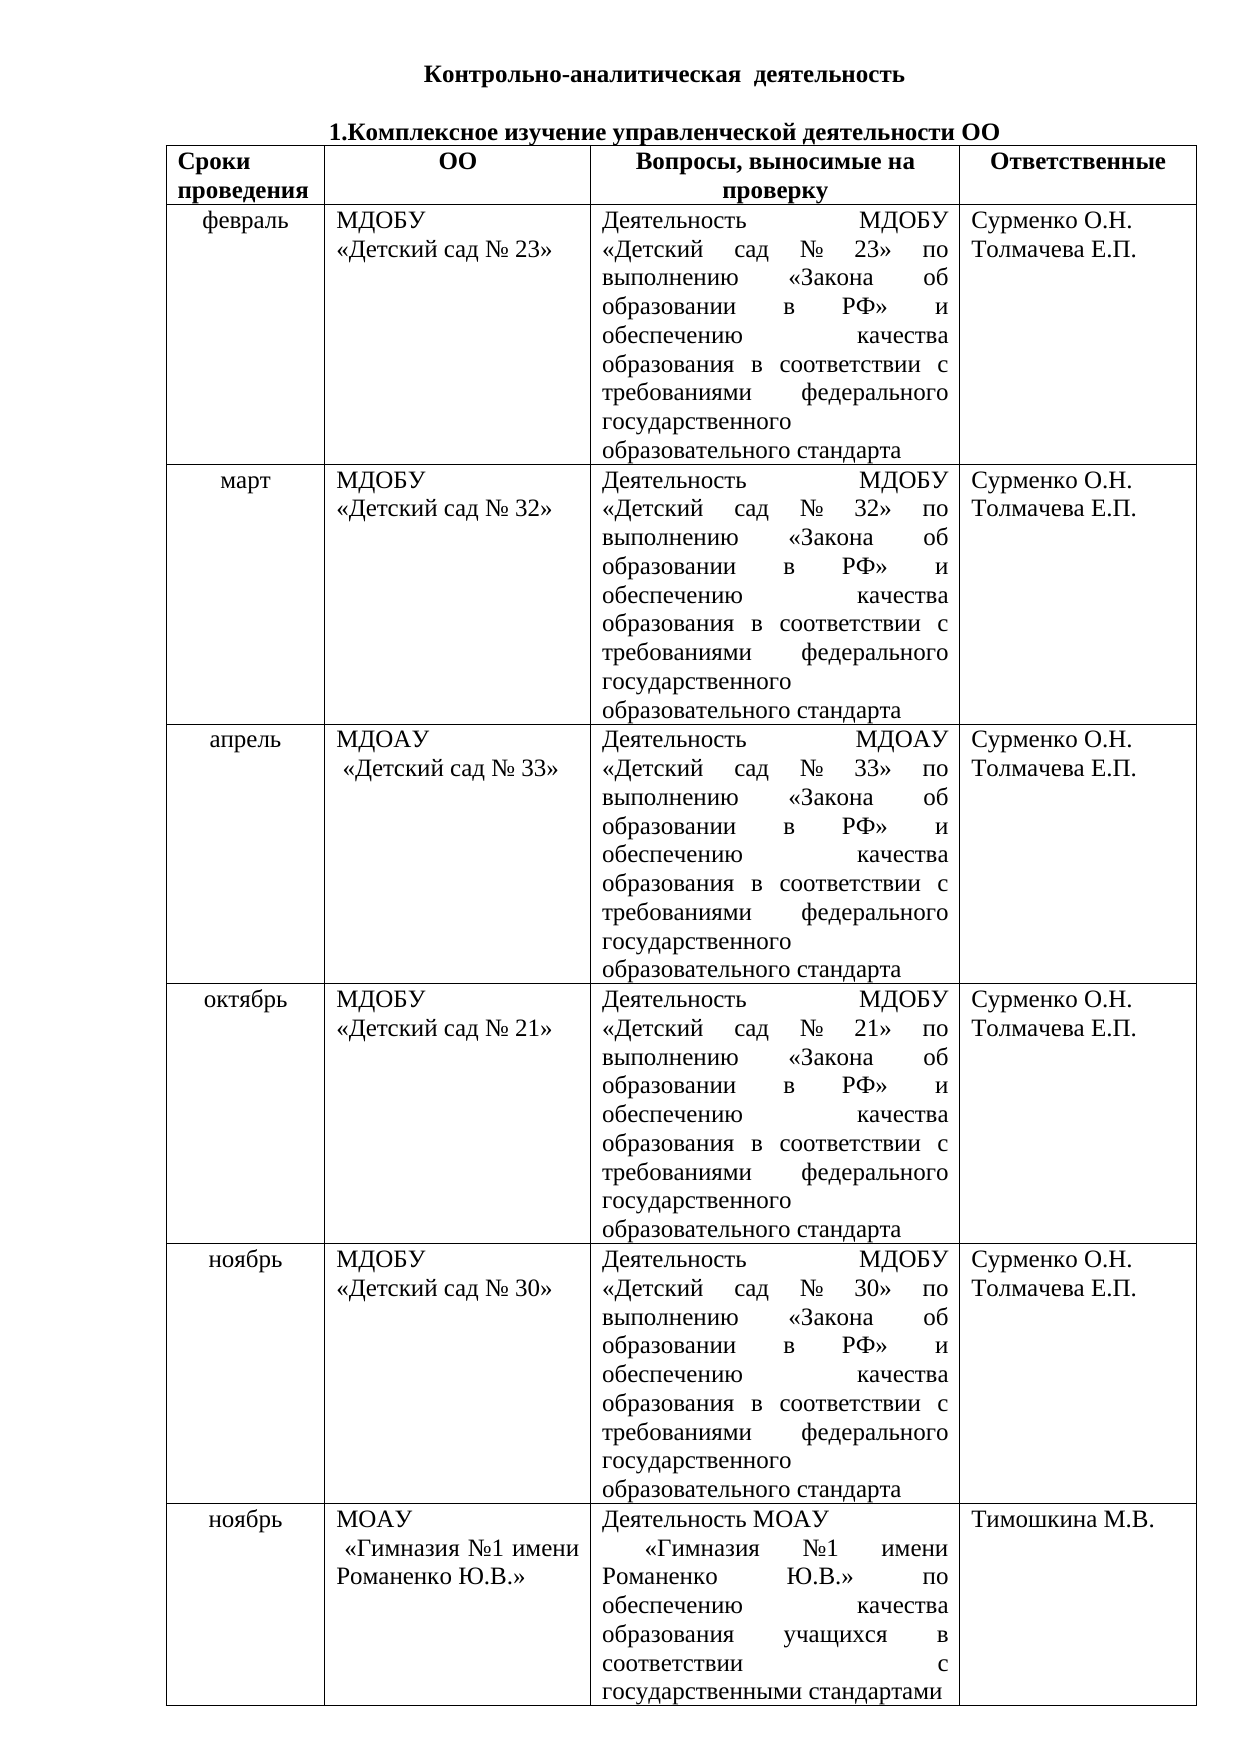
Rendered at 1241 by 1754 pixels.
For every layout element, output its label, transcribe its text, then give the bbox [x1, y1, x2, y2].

table_cell февраль [167, 205, 324, 464]
table_cell Деятельность МДОБУ «Детский сад № 23» по выполнению «Закона об образовании в РФ» и обеспечению качества образования в соответствии с требованиями федерального государственного образовательного стандарта [591, 205, 959, 464]
table_cell Деятельность МДОБУ «Детский сад № 30» по выполнению «Закона об образовании в РФ» и обеспечению качества образования в соответствии с требованиями федерального государственного образовательного стандарта [591, 1244, 959, 1503]
table_cell МДОБУ «Детский сад № 32» [325, 465, 590, 723]
table_header Сроки проведения [167, 146, 324, 204]
table_cell Сурменко О.Н. Толмачева Е.П. [960, 205, 1196, 464]
table_cell апрель [167, 725, 324, 983]
table_cell Деятельность МДОБУ «Детский сад № 32» по выполнению «Закона об образовании в РФ» и обеспечению качества образования в соответствии с требованиями федерального государственного образовательного стандарта [591, 465, 959, 723]
table_cell октябрь [167, 984, 324, 1243]
table_header ОО [325, 146, 590, 204]
table_cell МДОАУ «Детский сад № 33» [325, 725, 590, 983]
table_header Вопросы, выносимые на проверку [591, 146, 959, 204]
table_cell МДОБУ «Детский сад № 21» [325, 984, 590, 1243]
table_cell МДОБУ «Детский сад № 23» [325, 205, 590, 464]
table_cell Сурменко О.Н. Толмачева Е.П. [960, 984, 1196, 1243]
table_cell Деятельность МДОАУ «Детский сад № 33» по выполнению «Закона об образовании в РФ» и обеспечению качества образования в соответствии с требованиями федерального государственного образовательного стандарта [591, 725, 959, 983]
text 1.Комплексное изучение управленческой деятельности ОО [177, 117, 1152, 145]
table_cell Сурменко О.Н. Толмачева Е.П. [960, 465, 1196, 723]
table_cell март [167, 465, 324, 723]
table_cell Сурменко О.Н. Толмачева Е.П. [960, 1244, 1196, 1503]
table_cell ноябрь [167, 1504, 324, 1705]
text Контрольно-аналитическая деятельность [177, 59, 1152, 88]
table_cell Тимошкина М.В. [960, 1504, 1196, 1705]
table_cell Деятельность МДОБУ «Детский сад № 21» по выполнению «Закона об образовании в РФ» и обеспечению качества образования в соответствии с требованиями федерального государственного образовательного стандарта [591, 984, 959, 1243]
table_cell МДОБУ «Детский сад № 30» [325, 1244, 590, 1503]
table_cell Сурменко О.Н. Толмачева Е.П. [960, 725, 1196, 983]
table_cell МОАУ «Гимназия №1 имени Романенко Ю.В.» [325, 1504, 590, 1705]
table_header Ответственные [960, 146, 1196, 204]
table_cell ноябрь [167, 1244, 324, 1503]
table_cell Деятельность МОАУ «Гимназия №1 имени Романенко Ю.В.» по обеспечению качества образования учащихся в соответствии с государственными стандартами [591, 1504, 959, 1705]
